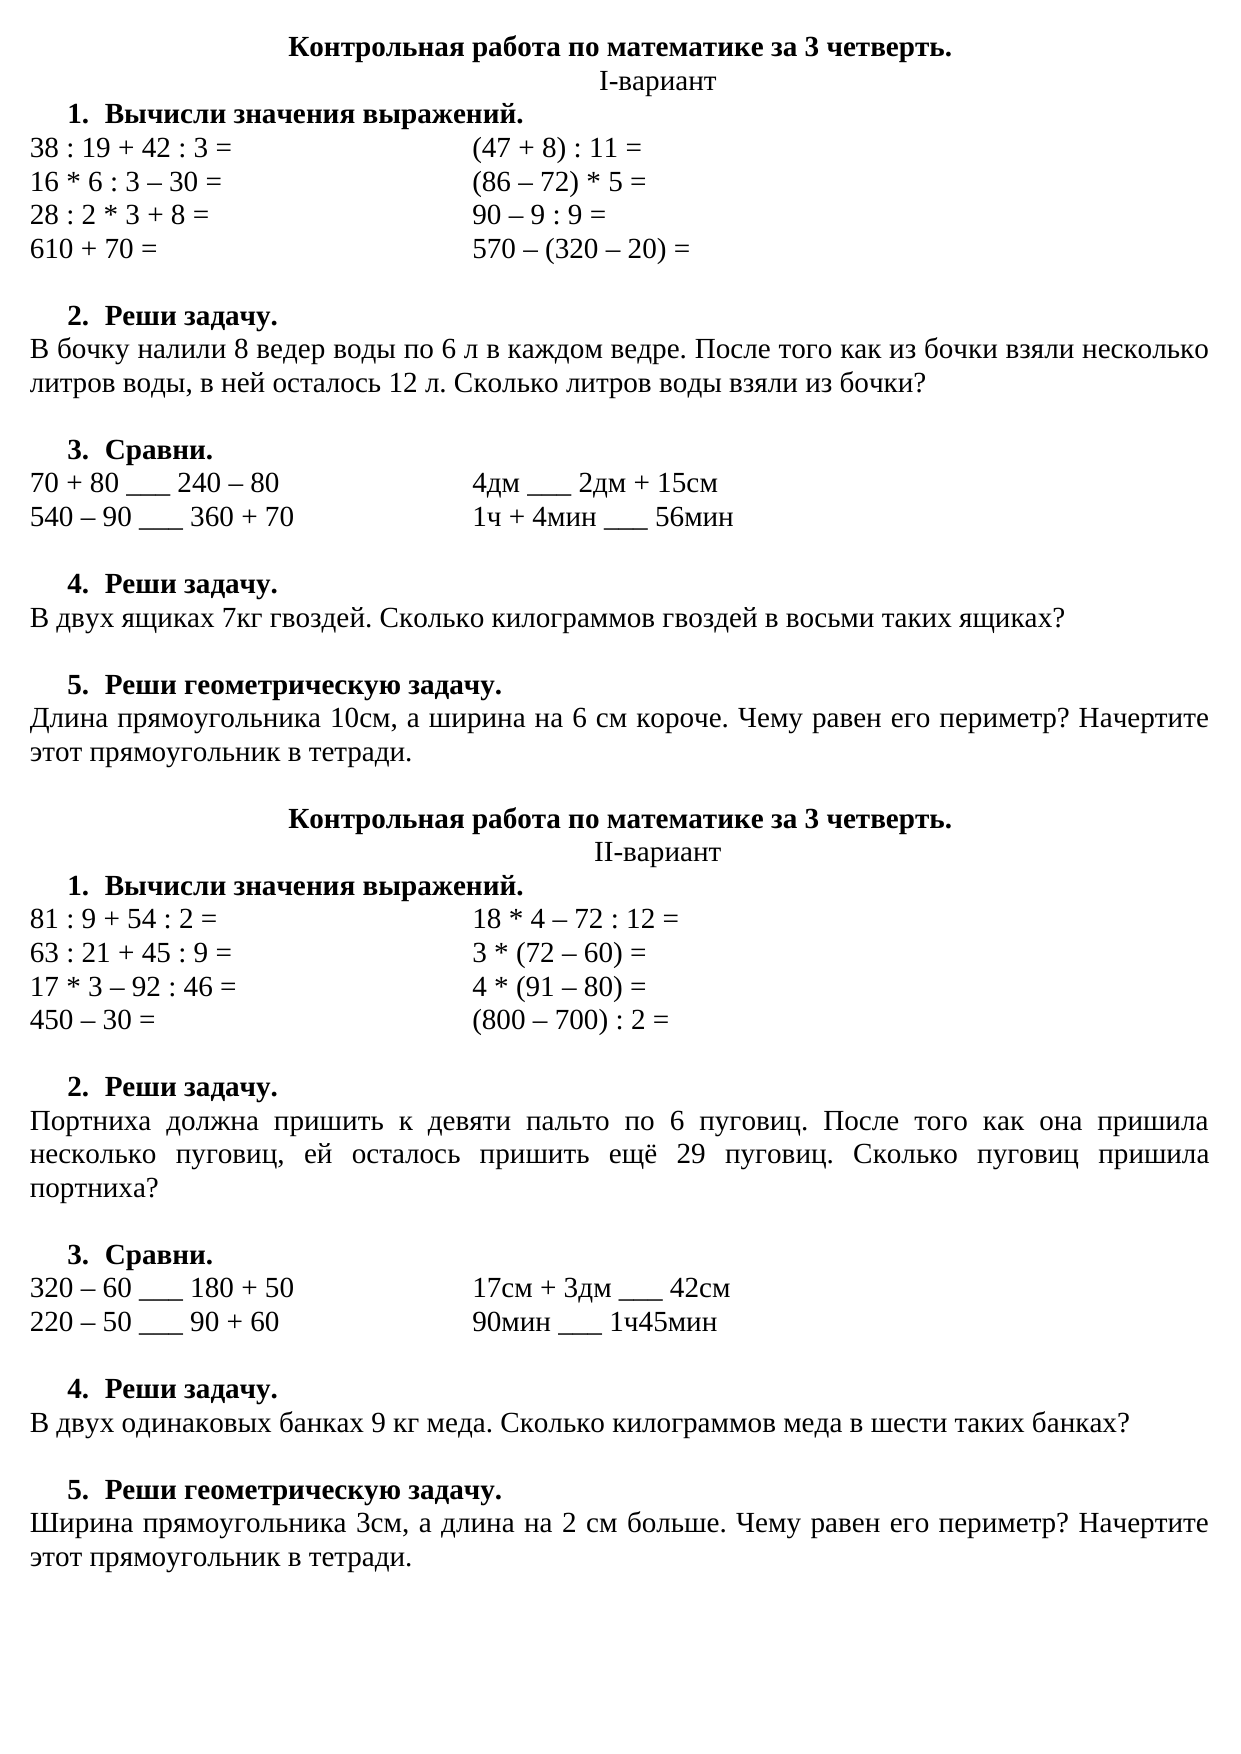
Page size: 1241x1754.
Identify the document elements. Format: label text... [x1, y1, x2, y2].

text Портниха должна пришить к девяти пальто по 6 пуговиц. После того как она пришила несколько пуговиц, ей осталось пришить ещё 29 пуговиц. Сколько пуговиц пришила портниха? [29, 1103, 1211, 1203]
text 63 : 21 + 45 : 9 = 3 * (72 – 60) = [29, 935, 1211, 969]
text В двух ящиках 7кг гвоздей. Сколько килограммов гвоздей в восьми таких ящиках? [29, 600, 1211, 633]
text 610 + 70 = 570 – (320 – 20) = [29, 231, 1211, 264]
list Реши задачу. [67, 1069, 1211, 1103]
list Реши задачу. [67, 566, 1211, 600]
text 540 – 90 ___ 360 + 70 1ч + 4мин ___ 56мин [29, 499, 1211, 533]
list Реши задачу. [67, 298, 1211, 331]
text Ширина прямоугольника 3см, а длина на 2 см больше. Чему равен его периметр? Начертите этот прямоугольник в тетради. [29, 1505, 1211, 1572]
list Реши задачу. [67, 1371, 1211, 1405]
list Вычисли значения выражений. [67, 97, 1211, 130]
text 320 – 60 ___ 180 + 50 17см + 3дм ___ 42см [29, 1271, 1211, 1304]
text 17 * 3 – 92 : 46 = 4 * (91 – 80) = [29, 969, 1211, 1002]
list Реши геометрическую задачу. [67, 667, 1211, 700]
text 81 : 9 + 54 : 2 = 18 * 4 – 72 : 12 = [29, 902, 1211, 935]
list Вычисли значения выражений. [67, 868, 1211, 902]
text В двух одинаковых банках 9 кг меда. Сколько килограммов меда в шести таких банках? [29, 1405, 1211, 1438]
text 16 * 6 : 3 – 30 = (86 – 72) * 5 = [29, 164, 1211, 197]
list Сравни. [67, 432, 1211, 466]
text 38 : 19 + 42 : 3 = (47 + 8) : 11 = [29, 130, 1211, 164]
list Сравни. [67, 1237, 1211, 1271]
list II-вариант [104, 834, 1211, 868]
text Длина прямоугольника 10см, а ширина на 6 см короче. Чему равен его периметр? Начертите этот прямоугольник в тетради. [29, 700, 1211, 767]
list I-вариант [104, 63, 1211, 97]
text В бочку налили 8 ведер воды по 6 л в каждом ведре. После того как из бочки взяли несколько литров воды, в ней осталось 12 л. Сколько литров воды взяли из бочки? [29, 331, 1211, 398]
text 450 – 30 = (800 – 700) : 2 = [29, 1002, 1211, 1036]
text 28 : 2 * 3 + 8 = 90 – 9 : 9 = [29, 197, 1211, 231]
text 70 + 80 ___ 240 – 80 4дм ___ 2дм + 15см [29, 466, 1211, 499]
text Контрольная работа по математике за 3 четверть. [29, 29, 1211, 63]
text 220 – 50 ___ 90 + 60 90мин ___ 1ч45мин [29, 1304, 1211, 1338]
list Реши геометрическую задачу. [67, 1472, 1211, 1505]
text Контрольная работа по математике за 3 четверть. [29, 801, 1211, 834]
